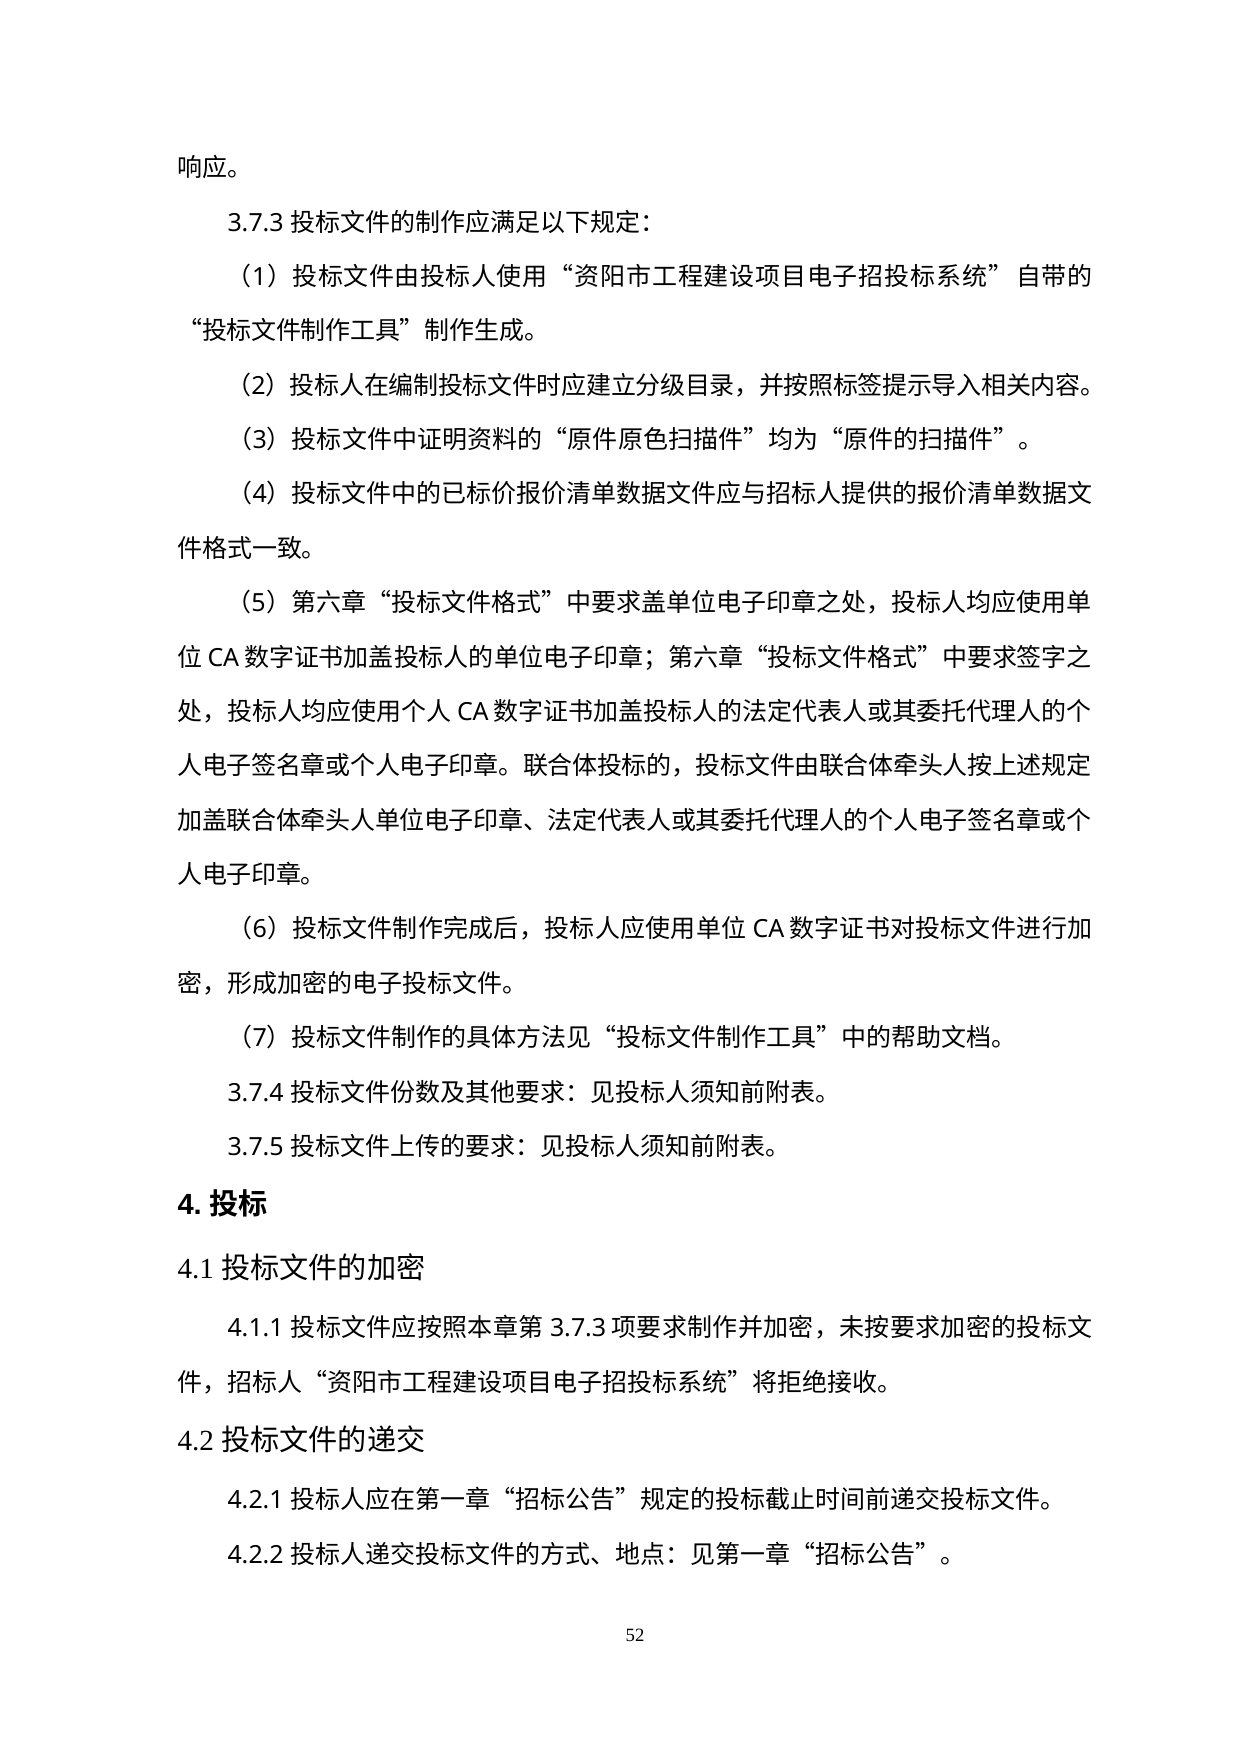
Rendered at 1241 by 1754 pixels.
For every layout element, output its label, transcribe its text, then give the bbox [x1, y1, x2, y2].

text （7）投标文件制作的具体方法见“投标文件制作工具”中的帮助文档。 [177, 1018, 1092, 1054]
text 3.7.4 投标文件份数及其他要求：见投标人须知前附表。 [177, 1072, 1092, 1108]
subtitle 4. 投标 [177, 1181, 1092, 1223]
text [177, 148, 1092, 184]
text （5）第六章“投标文件格式”中要求盖单位电子印章之处，投标人均应使用单位CA数字证书加盖投标人的单位电子印章；第六章“投标文件格式”中要求签字之处，投标人均应使用个人CA数字证书加盖投标人的法定代表人或其委托代理人的个人电子签名章或个人电子印章。联合体投标的，投标文件由联合体牵头人按上述规定加盖联合体牵头人单位电子印章、法定代表人或其委托代理人的个人电子签名章或个人电子印章。 [177, 583, 1092, 891]
text 3.7.3 投标文件的制作应满足以下规定： [177, 202, 1092, 238]
text （2）投标人在编制投标文件时应建立分级目录，并按照标签提示导入相关内容。 [177, 365, 1092, 401]
subtitle 4.2 投标文件的递交 [177, 1416, 1092, 1459]
text 4.1.1 投标文件应按照本章第 3.7.3项要求制作并加密，未按要求加密的投标文件，招标人“资阳市工程建设项目电子招投标系统”将拒绝接收。 [177, 1308, 1092, 1398]
text 3.7.5 投标文件上传的要求：见投标人须知前附表。 [177, 1126, 1092, 1163]
text （3）投标文件中证明资料的“原件原色扫描件”均为“原件的扫描件”。 [177, 419, 1092, 456]
subtitle 4.1 投标文件的加密 [177, 1244, 1092, 1287]
text 4.2.2 投标人递交投标文件的方式、地点：见第一章“招标公告”。 [177, 1534, 1092, 1571]
text 4.2.1 投标人应在第一章“招标公告”规定的投标截止时间前递交投标文件。 [177, 1480, 1092, 1516]
text （6）投标文件制作完成后，投标人应使用单位 CA数字证书对投标文件进行加密，形成加密的电子投标文件。 [177, 909, 1092, 999]
text （1）投标文件由投标人使用“资阳市工程建设项目电子招投标系统”自带的“投标文件制作工具”制作生成。 [177, 256, 1092, 347]
text （4）投标文件中的已标价报价清单数据文件应与招标人提供的报价清单数据文件格式一致。 [177, 474, 1092, 564]
